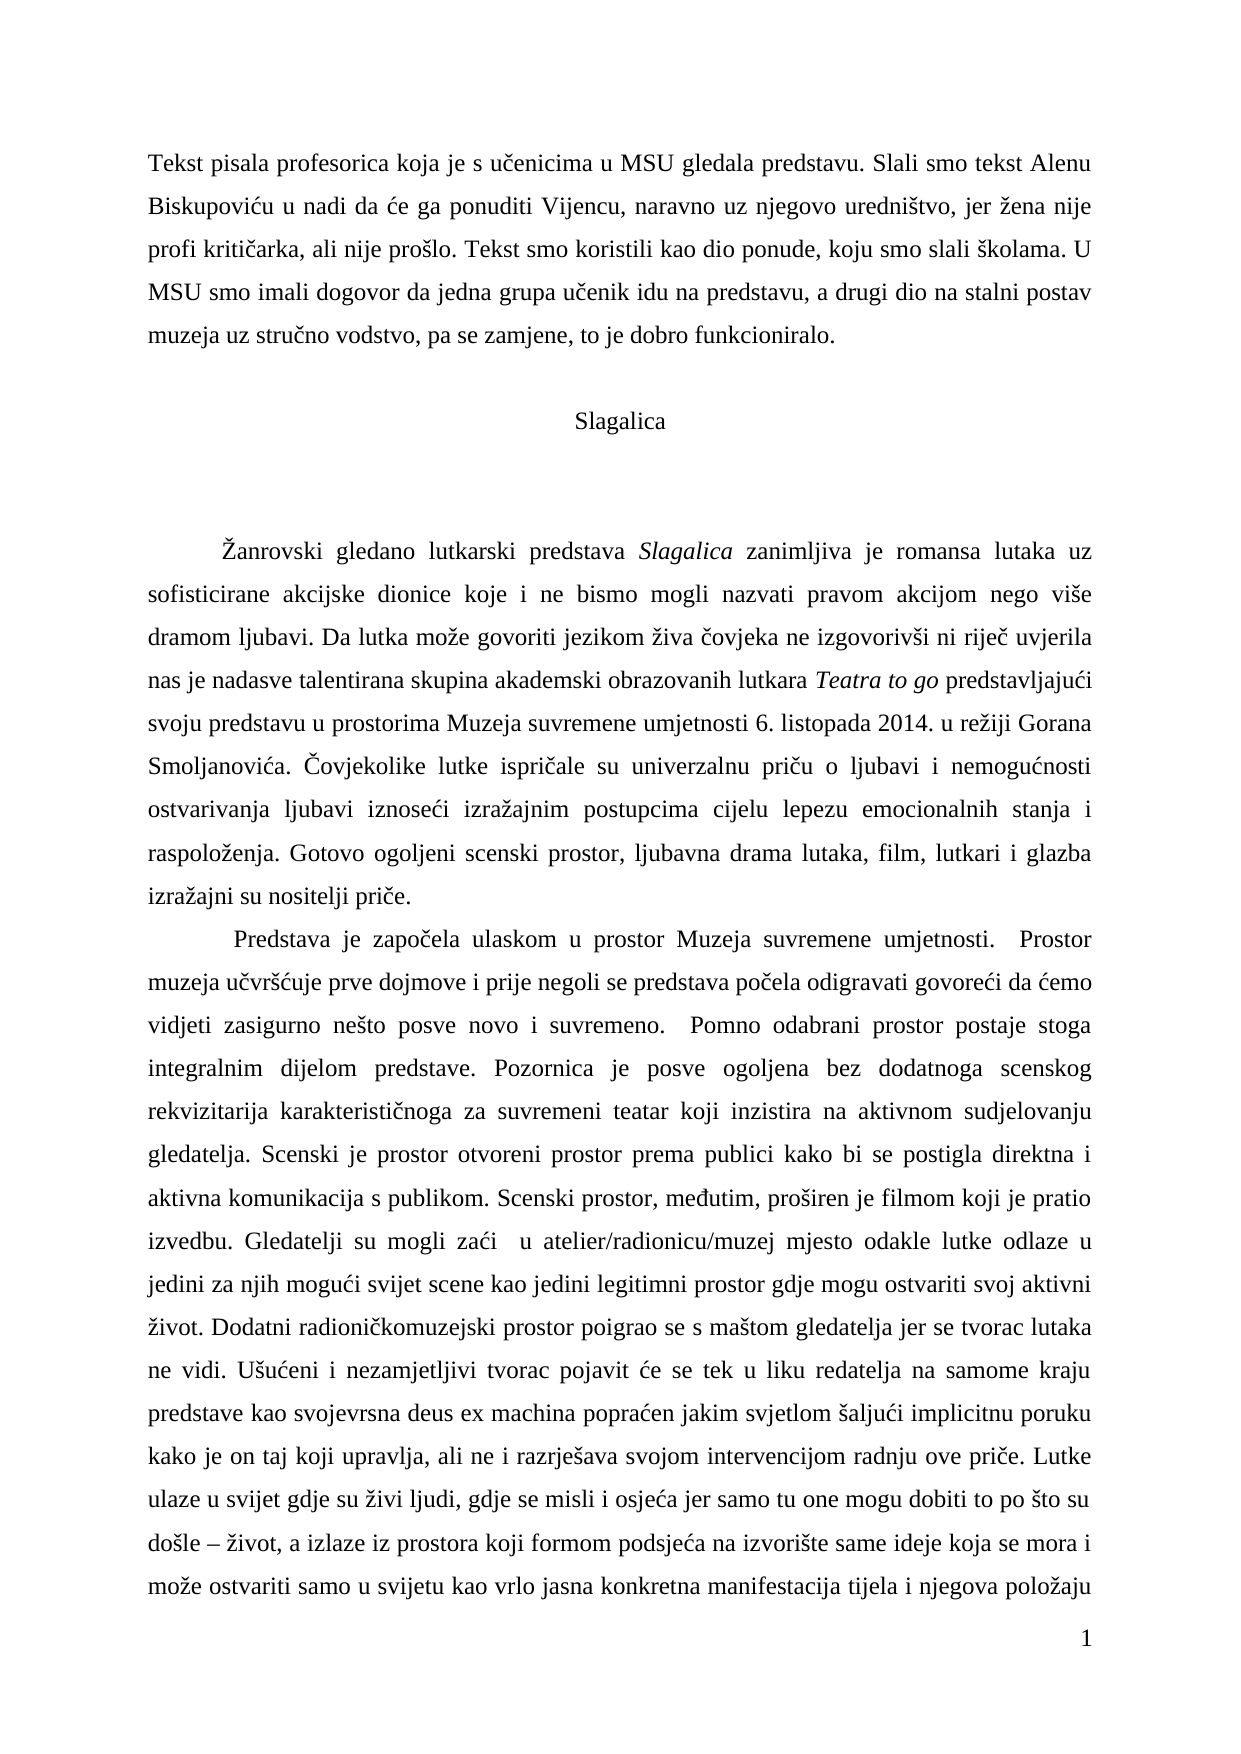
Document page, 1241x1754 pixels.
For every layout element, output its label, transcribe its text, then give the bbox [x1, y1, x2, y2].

text Tekst pisala profesorica koja je s učenicima u MSU gledala predstavu. Slali smo tekst Alenu Biskupoviću u nadi da će ga ponuditi Vijencu, naravno uz njegovo uredništvo, jer žena nije profi kritičarka, ali nije prošlo. Tekst smo koristili kao dio ponude, koju smo slali školama. U MSU smo imali dogovor da jedna grupa učenik idu na predstavu, a drugi dio na stalni postav muzeja uz stručno vodstvo, pa se zamjene, to je dobro funkcioniralo. [148, 148, 1093, 349]
text Slagalica [148, 406, 1093, 435]
text Žanrovski gledano lutkarski predstava Slagalica zanimljiva je romansa lutaka uz sofisticirane akcijske dionice koje i ne bismo mogli nazvati pravom akcijom nego više dramom ljubavi. Da lutka može govoriti jezikom živa čovjeka ne izgovorivši ni riječ uvjerila nas je nadasve talentirana skupina akademski obrazovanih lutkara Teatra to go predstavljajući svoju predstavu u prostorima Muzeja suvremene umjetnosti 6. listopada 2014. u režiji Gorana Smoljanovića. Čovjekolike lutke ispričale su univerzalnu priču o ljubavi i nemogućnosti ostvarivanja ljubavi iznoseći izražajnim postupcima cijelu lepezu emocionalnih stanja i raspoloženja. Gotovo ogoljeni scenski prostor, ljubavna drama lutaka, film, lutkari i glazba izražajni su nositelji priče. [148, 536, 1093, 909]
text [148, 924, 1093, 1599]
